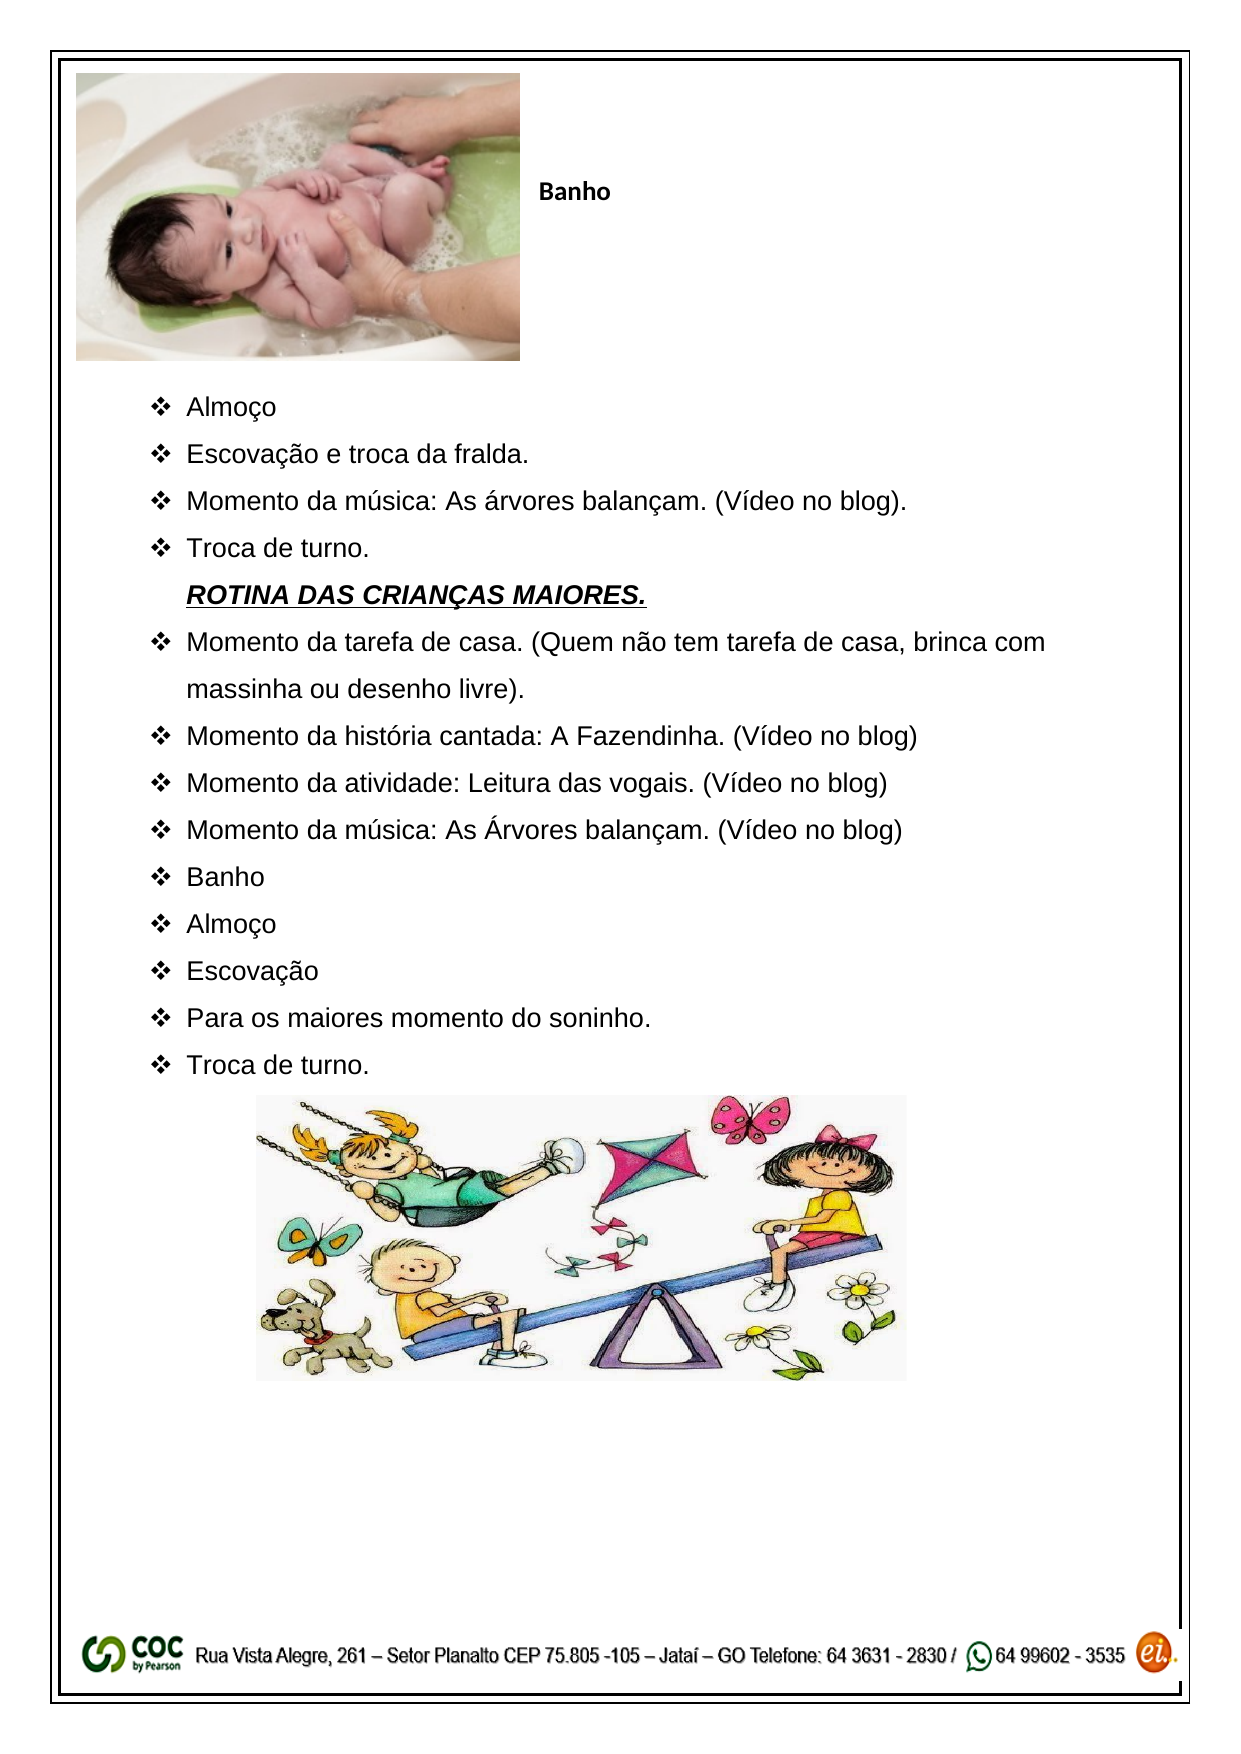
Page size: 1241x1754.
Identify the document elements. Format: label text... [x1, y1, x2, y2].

list Troca de turno. [149, 532, 1165, 564]
list Almoço [149, 391, 1165, 423]
picture [256, 1095, 907, 1381]
list Momento da música: As árvores balançam. (Vídeo no blog). [149, 485, 1165, 517]
list Banho [149, 861, 1165, 892]
list Escovação [149, 955, 1165, 986]
list Almoço [149, 908, 1165, 939]
picture [75, 1629, 1184, 1681]
list Escovação e troca da fralda. [149, 438, 1165, 470]
list Momento da atividade: Leitura das vogais. (Vídeo no blog) [149, 767, 1165, 798]
list Troca de turno. [149, 1049, 1165, 1080]
picture [76, 73, 520, 361]
list Banho [520, 174, 1165, 207]
list Momento da música: As Árvores balançam. (Vídeo no blog) [149, 814, 1165, 845]
list Para os maiores momento do soninho. [149, 1002, 1165, 1033]
list Momento da tarefa de casa. (Quem não tem tarefa de casa, brinca com massinha ou desenho livre). [149, 626, 1165, 704]
list ROTINA DAS CRIANÇAS MAIORES. [186, 579, 1165, 611]
list Momento da história cantada: A Fazendinha. (Vídeo no blog) [149, 720, 1165, 751]
